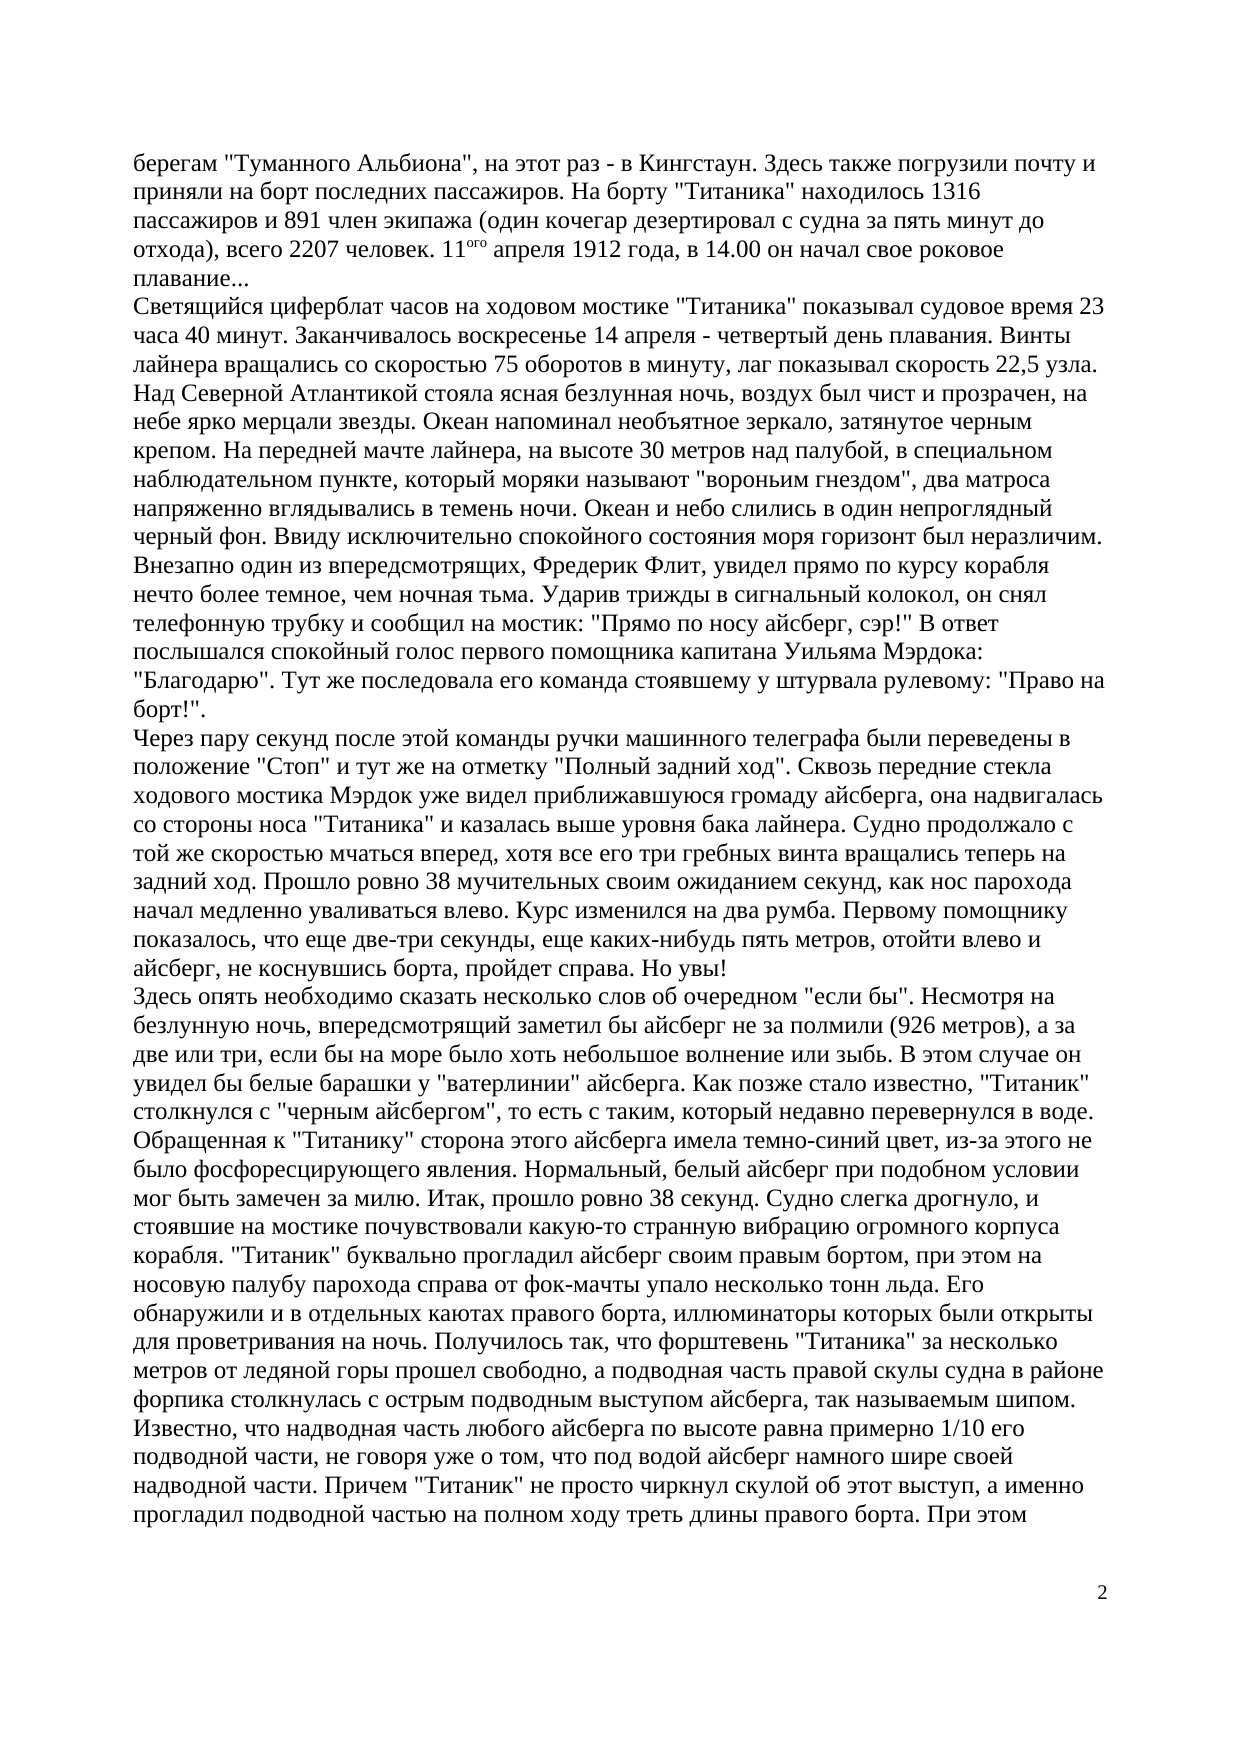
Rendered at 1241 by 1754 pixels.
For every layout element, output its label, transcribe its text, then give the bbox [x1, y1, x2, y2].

text Светящийся циферблат часов на ходовом мостике "Титаника" показывал судовое время 23 часа 40 минут. Заканчивалось воскресенье 14 апреля - четвертый день плавания. Винты лайнера вращались со скоростью 75 оборотов в минуту, лаг показывал скорость 22,5 узла. Над Северной Атлантикой стояла ясная безлунная ночь, воздух был чист и прозрачен, на небе ярко мерцали звезды. Океан напоминал необъятное зеркало, затянутое черным крепом. На передней мачте лайнера, на высоте 30 метров над палубой, в специальном наблюдательном пункте, который моряки называют "вороньим гнездом", два матроса напряженно вглядывались в темень ночи. Океан и небо слились в один непроглядный черный фон. Ввиду исключительно спокойного состояния моря горизонт был неразличим. [133, 291, 1108, 550]
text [133, 148, 1108, 291]
text Внезапно один из впередсмотрящих, Фредерик Флит, увидел прямо по курсу корабля нечто более темное, чем ночная тьма. Ударив трижды в сигнальный колокол, он снял телефонную трубку и сообщил на мостик: "Прямо по носу айсберг, сэр!" В ответ послышался спокойный голос первого помощника капитана Уильяма Мэрдока: "Благодарю". Тут же последовала его команда стоявшему у штурвала рулевому: "Право на борт!". [133, 550, 1108, 723]
text Здесь опять необходимо сказать несколько слов об очередном "если бы". Несмотря на безлунную ночь, впередсмотрящий заметил бы айсберг не за полмили (926 метров), а за две или три, если бы на море было хоть небольшое волнение или зыбь. В этом случае он увидел бы белые барашки у "ватерлинии" айсберга. Как позже стало известно, "Титаник" столкнулся с "черным айсбергом", то есть с таким, который недавно перевернулся в воде. Обращенная к "Титанику" сторона этого айсберга имела темно-синий цвет, из-за этого не было фосфоресцирующего явления. Нормальный, белый айсберг при подобном условии мог быть замечен за милю. Итак, прошло ровно 38 секунд. Судно слегка дрогнуло, и стоявшие на мостике почувствовали какую-то странную вибрацию огромного корпуса корабля. "Титаник" буквально прогладил айсберг своим правым бортом, при этом на носовую палубу парохода справа от фок-мачты упало несколько тонн льда. Его обнаружили и в отдельных каютах правого борта, иллюминаторы которых были открыты для проветривания на ночь. Получилось так, что форштевень "Титаника" за несколько метров от ледяной горы прошел свободно, а подводная часть правой скулы судна в районе форпика столкнулась с острым подводным выступом айсберга, так называемым шипом. [133, 981, 1108, 1413]
text Через пару секунд после этой команды ручки машинного телеграфа были переведены в положение "Стоп" и тут же на отметку "Полный задний ход". Сквозь передние стекла ходового мостика Мэрдок уже видел приближавшуюся громаду айсберга, она надвигалась со стороны носа "Титаника" и казалась выше уровня бака лайнера. Судно продолжало с той же скоростью мчаться вперед, хотя все его три гребных винта вращались теперь на задний ход. Прошло ровно 38 мучительных своим ожиданием секунд, как нос парохода начал медленно уваливаться влево. Курс изменился на два румба. Первому помощнику показалось, что еще две-три секунды, еще каких-нибудь пять метров, отойти влево и айсберг, не коснувшись борта, пройдет справа. Но увы! [133, 723, 1108, 981]
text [133, 1413, 1108, 1528]
